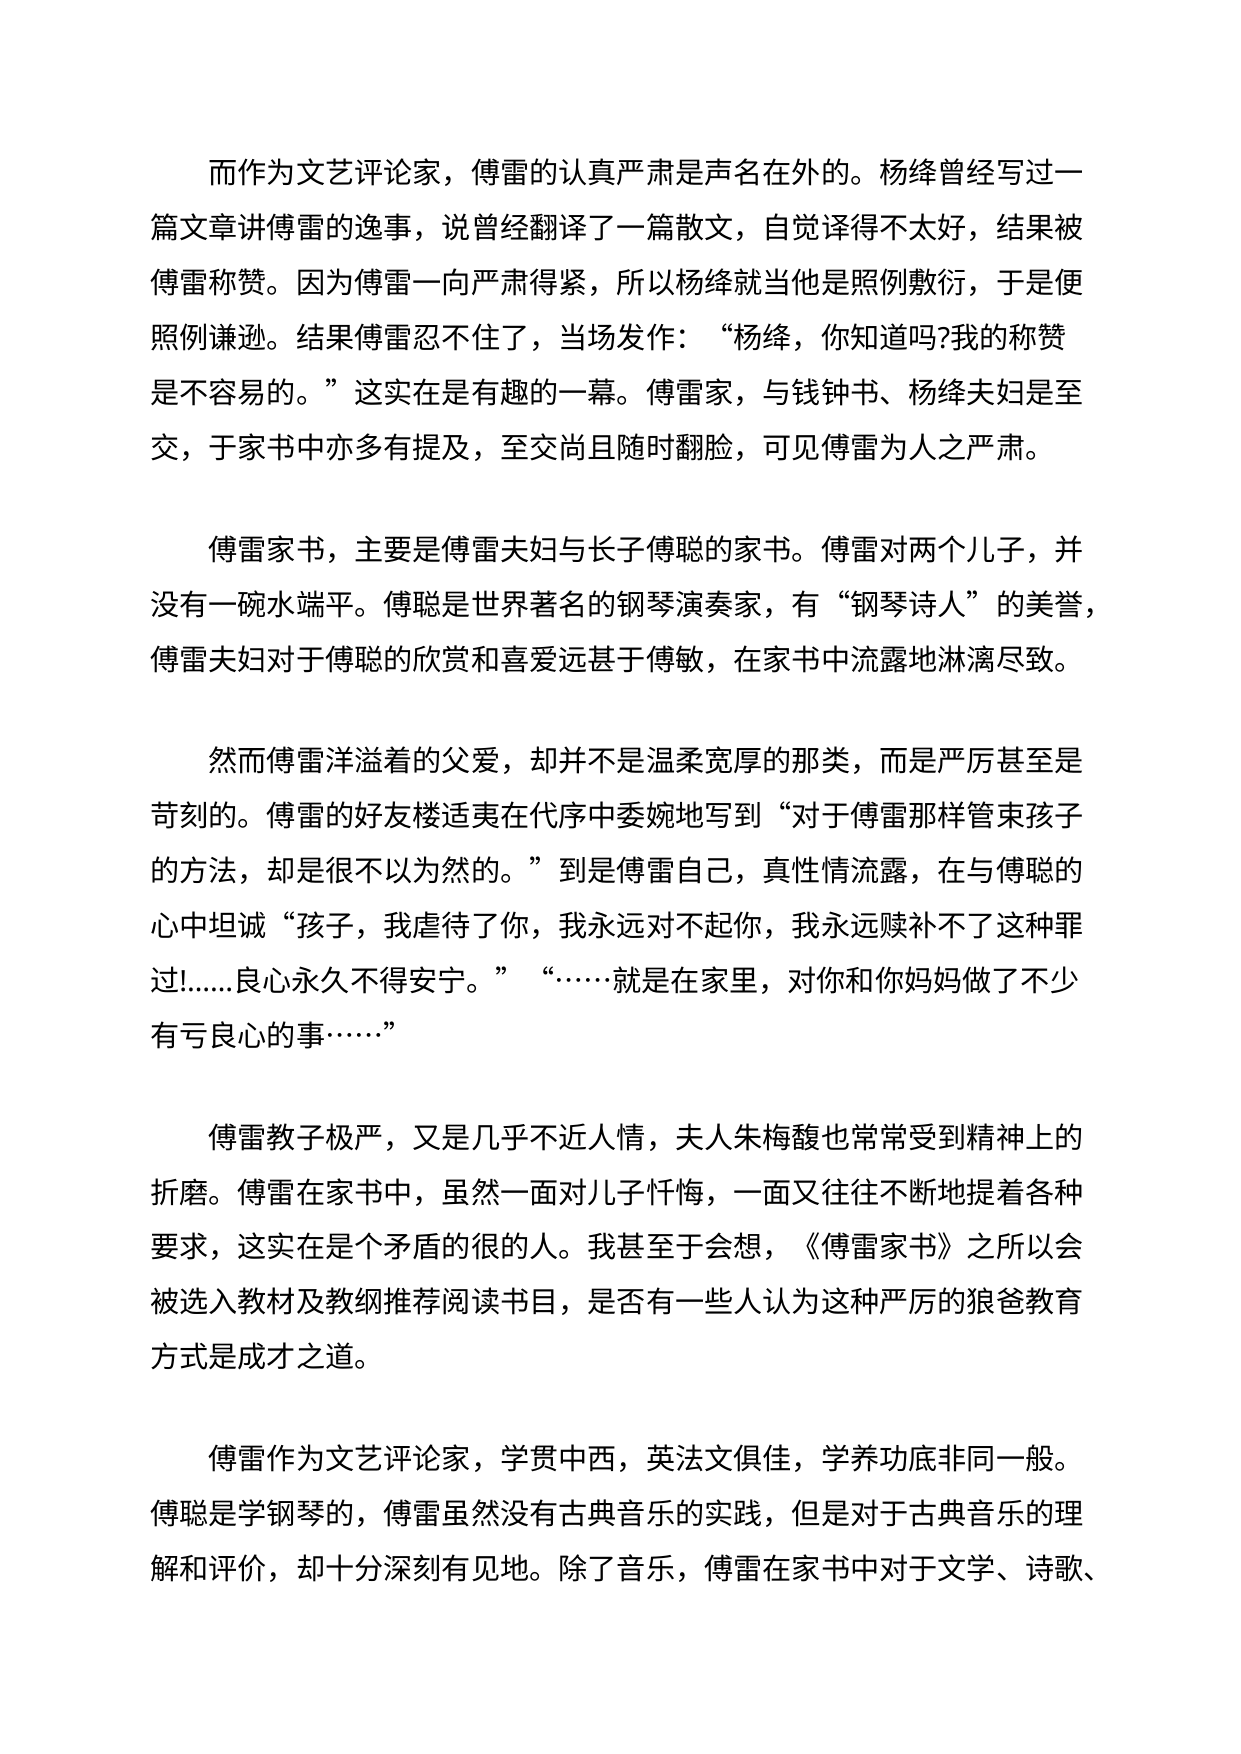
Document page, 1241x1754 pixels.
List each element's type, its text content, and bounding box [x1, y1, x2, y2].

text 而作为文艺评论家，傅雷的认真严肃是声名在外的。杨绛曾经写过一篇文章讲傅雷的逸事，说曾经翻译了一篇散文，自觉译得不太好，结果被傅雷称赞。因为傅雷一向严肃得紧，所以杨绛就当他是照例敷衍，于是便照例谦逊。结果傅雷忍不住了，当场发作：“杨绛，你知道吗?我的称赞是不容易的。”这实在是有趣的一幕。傅雷家，与钱钟书、杨绛夫妇是至交，于家书中亦多有提及，至交尚且随时翻脸，可见傅雷为人之严肃。 [150, 150, 1090, 467]
text 然而傅雷洋溢着的父爱，却并不是温柔宽厚的那类，而是严厉甚至是苛刻的。傅雷的好友楼适夷在代序中委婉地写到“对于傅雷那样管束孩子的方法，却是很不以为然的。”到是傅雷自己，真性情流露，在与傅聪的心中坦诚“孩子，我虐待了你，我永远对不起你，我永远赎补不了这种罪过!……良心永久不得安宁。”“……就是在家里，对你和你妈妈做了不少有亏良心的事……” [150, 738, 1090, 1055]
text 傅雷教子极严，又是几乎不近人情，夫人朱梅馥也常常受到精神上的折磨。傅雷在家书中，虽然一面对儿子忏悔，一面又往往不断地提着各种要求，这实在是个矛盾的很的人。我甚至于会想，《傅雷家书》之所以会被选入教材及教纲推荐阅读书目，是否有一些人认为这种严厉的狼爸教育方式是成才之道。 [150, 1114, 1090, 1376]
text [150, 1436, 1090, 1588]
text 傅雷家书，主要是傅雷夫妇与长子傅聪的家书。傅雷对两个儿子，并没有一碗水端平。傅聪是世界著名的钢琴演奏家，有“钢琴诗人”的美誉，傅雷夫妇对于傅聪的欣赏和喜爱远甚于傅敏，在家书中流露地淋漓尽致。 [150, 526, 1090, 678]
